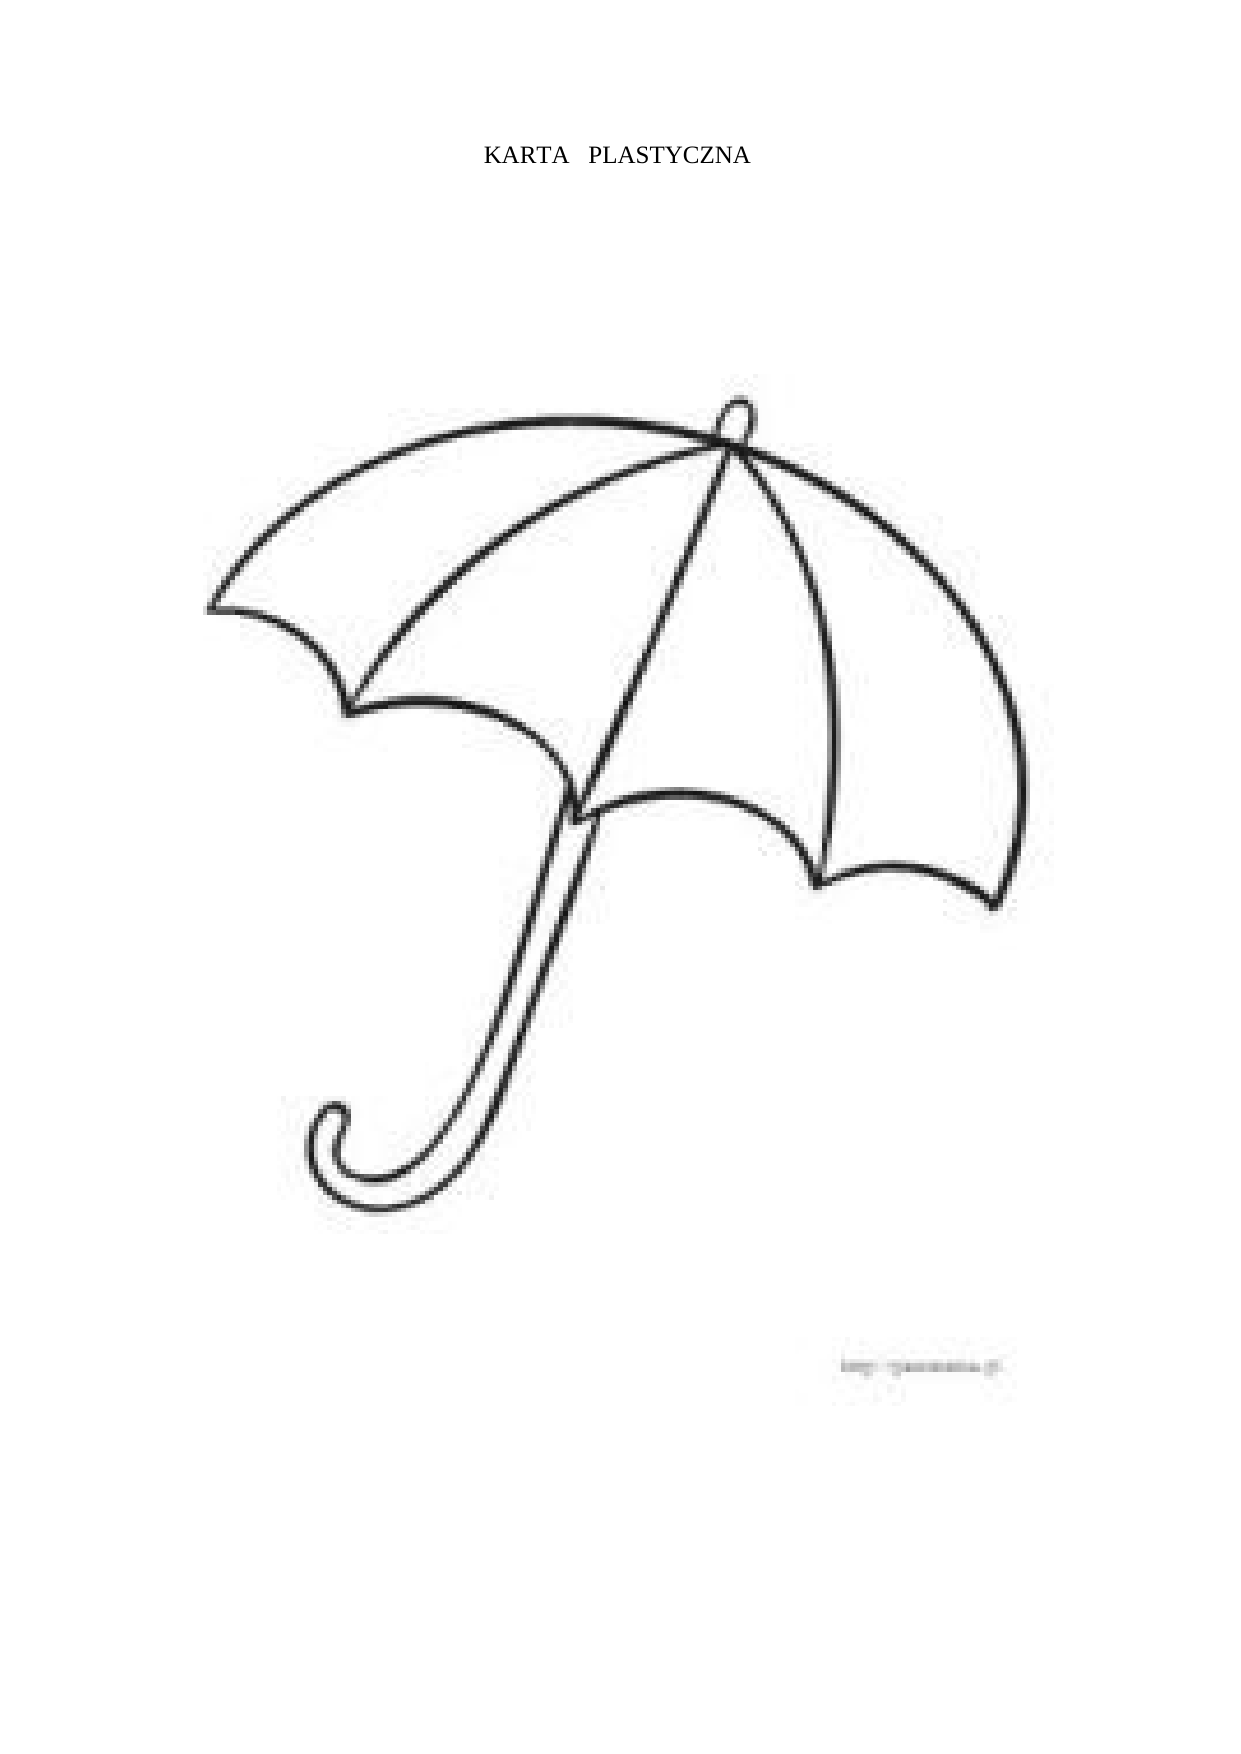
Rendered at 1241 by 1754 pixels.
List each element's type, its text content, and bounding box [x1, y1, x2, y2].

picture [129, 168, 1105, 1458]
text KARTA PLASTYCZNA [83, 140, 1152, 169]
